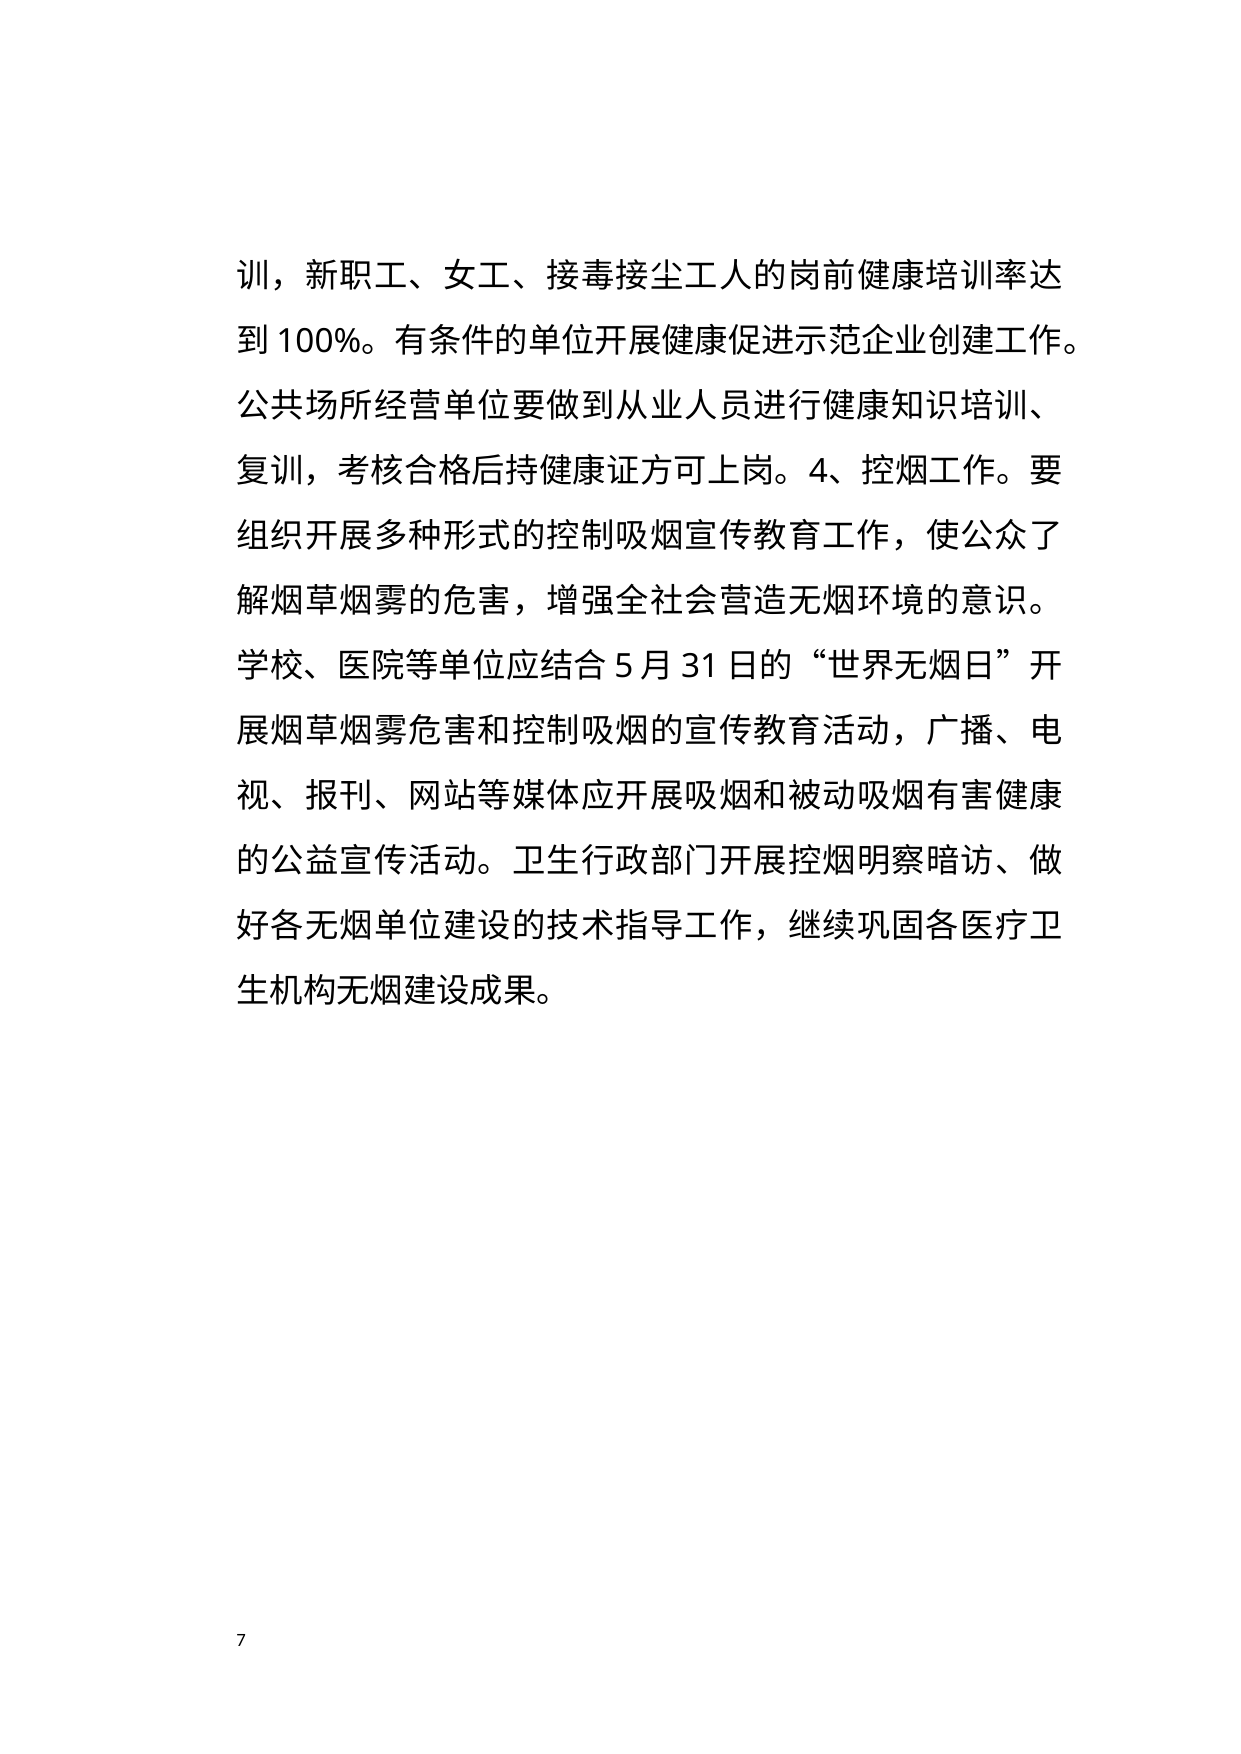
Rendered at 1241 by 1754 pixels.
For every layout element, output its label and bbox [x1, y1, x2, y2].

text [236, 240, 1063, 1020]
